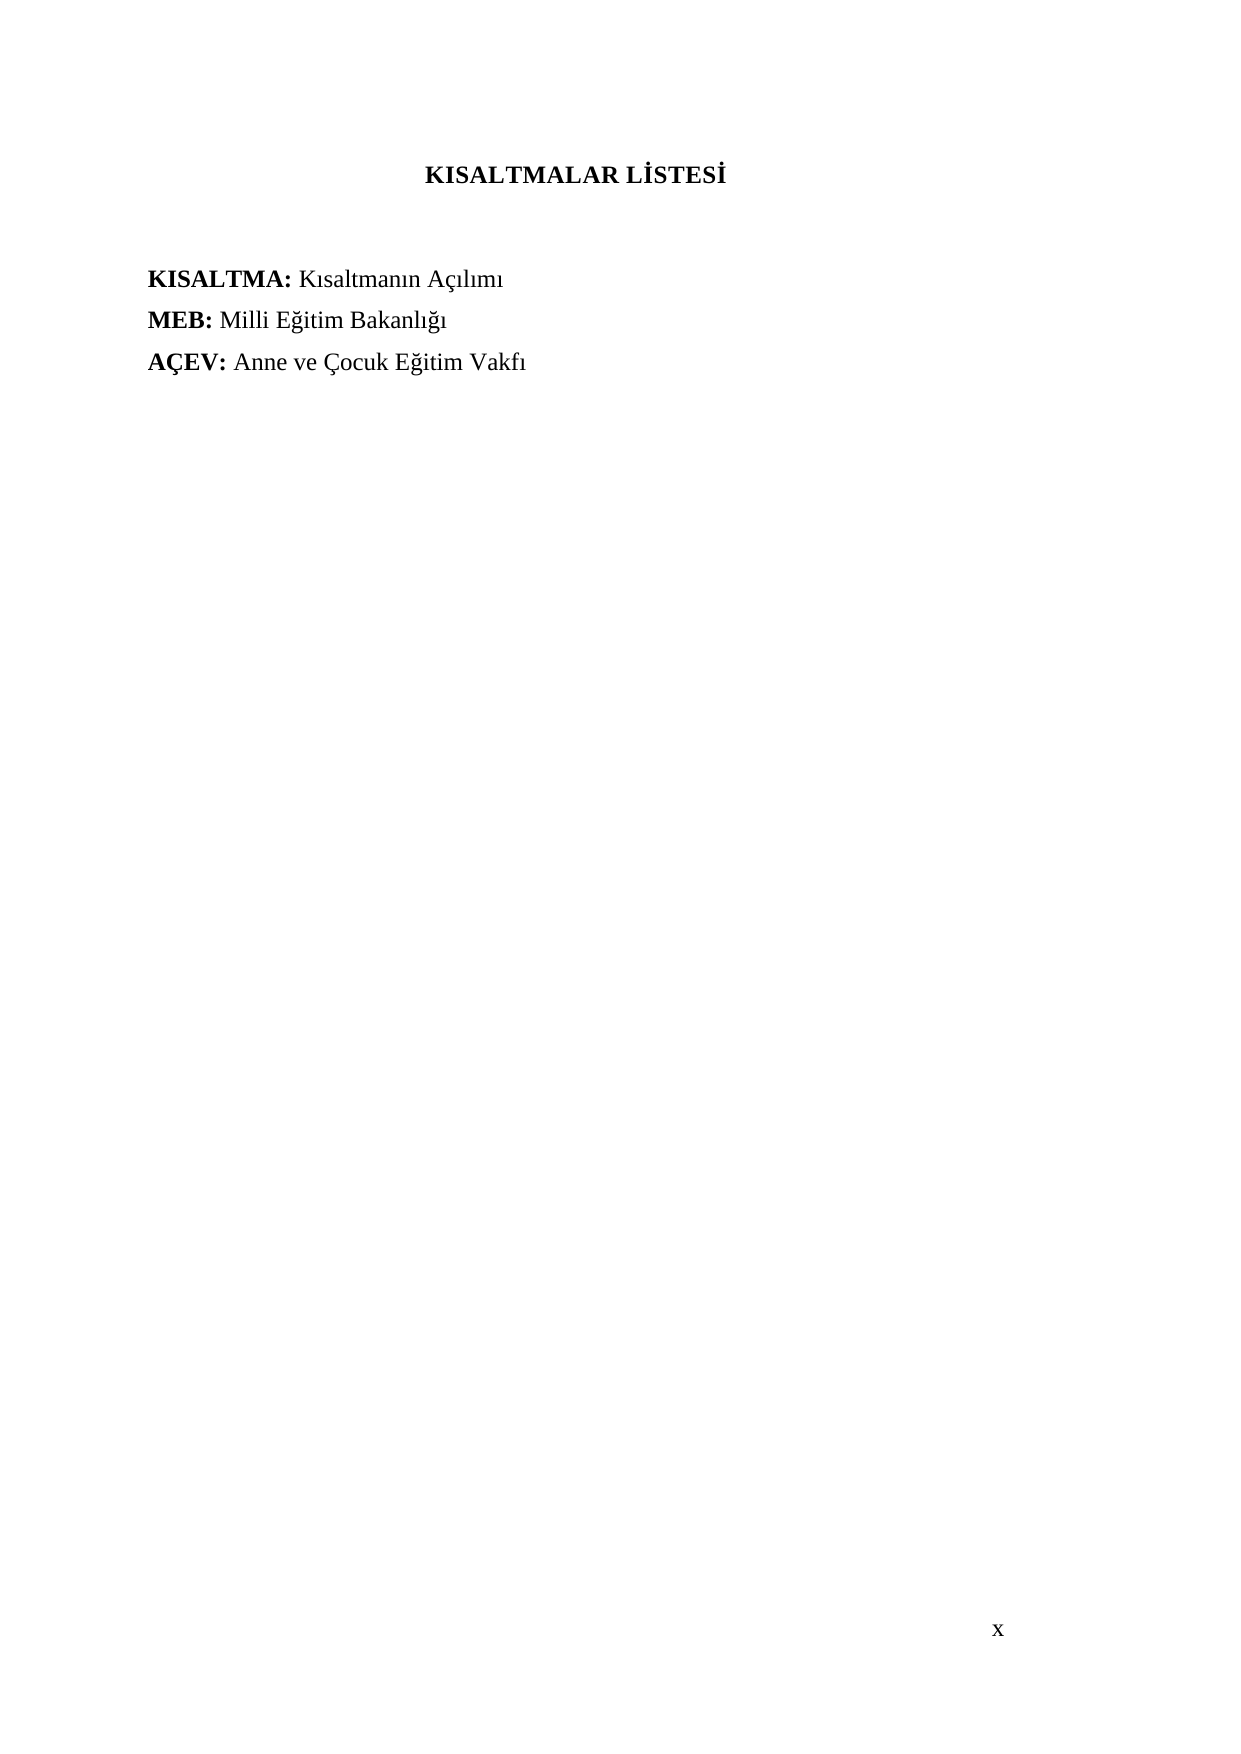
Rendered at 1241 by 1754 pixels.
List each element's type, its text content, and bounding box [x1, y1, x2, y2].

text AÇEV: Anne ve Çocuk Eğitim Vakfı [148, 347, 1004, 376]
subtitle KISALTMALAR LİSTESİ [148, 160, 1004, 189]
text MEB: Milli Eğitim Bakanlığı [148, 306, 1004, 334]
text KISALTMA: Kısaltmanın Açılımı [148, 264, 1004, 293]
